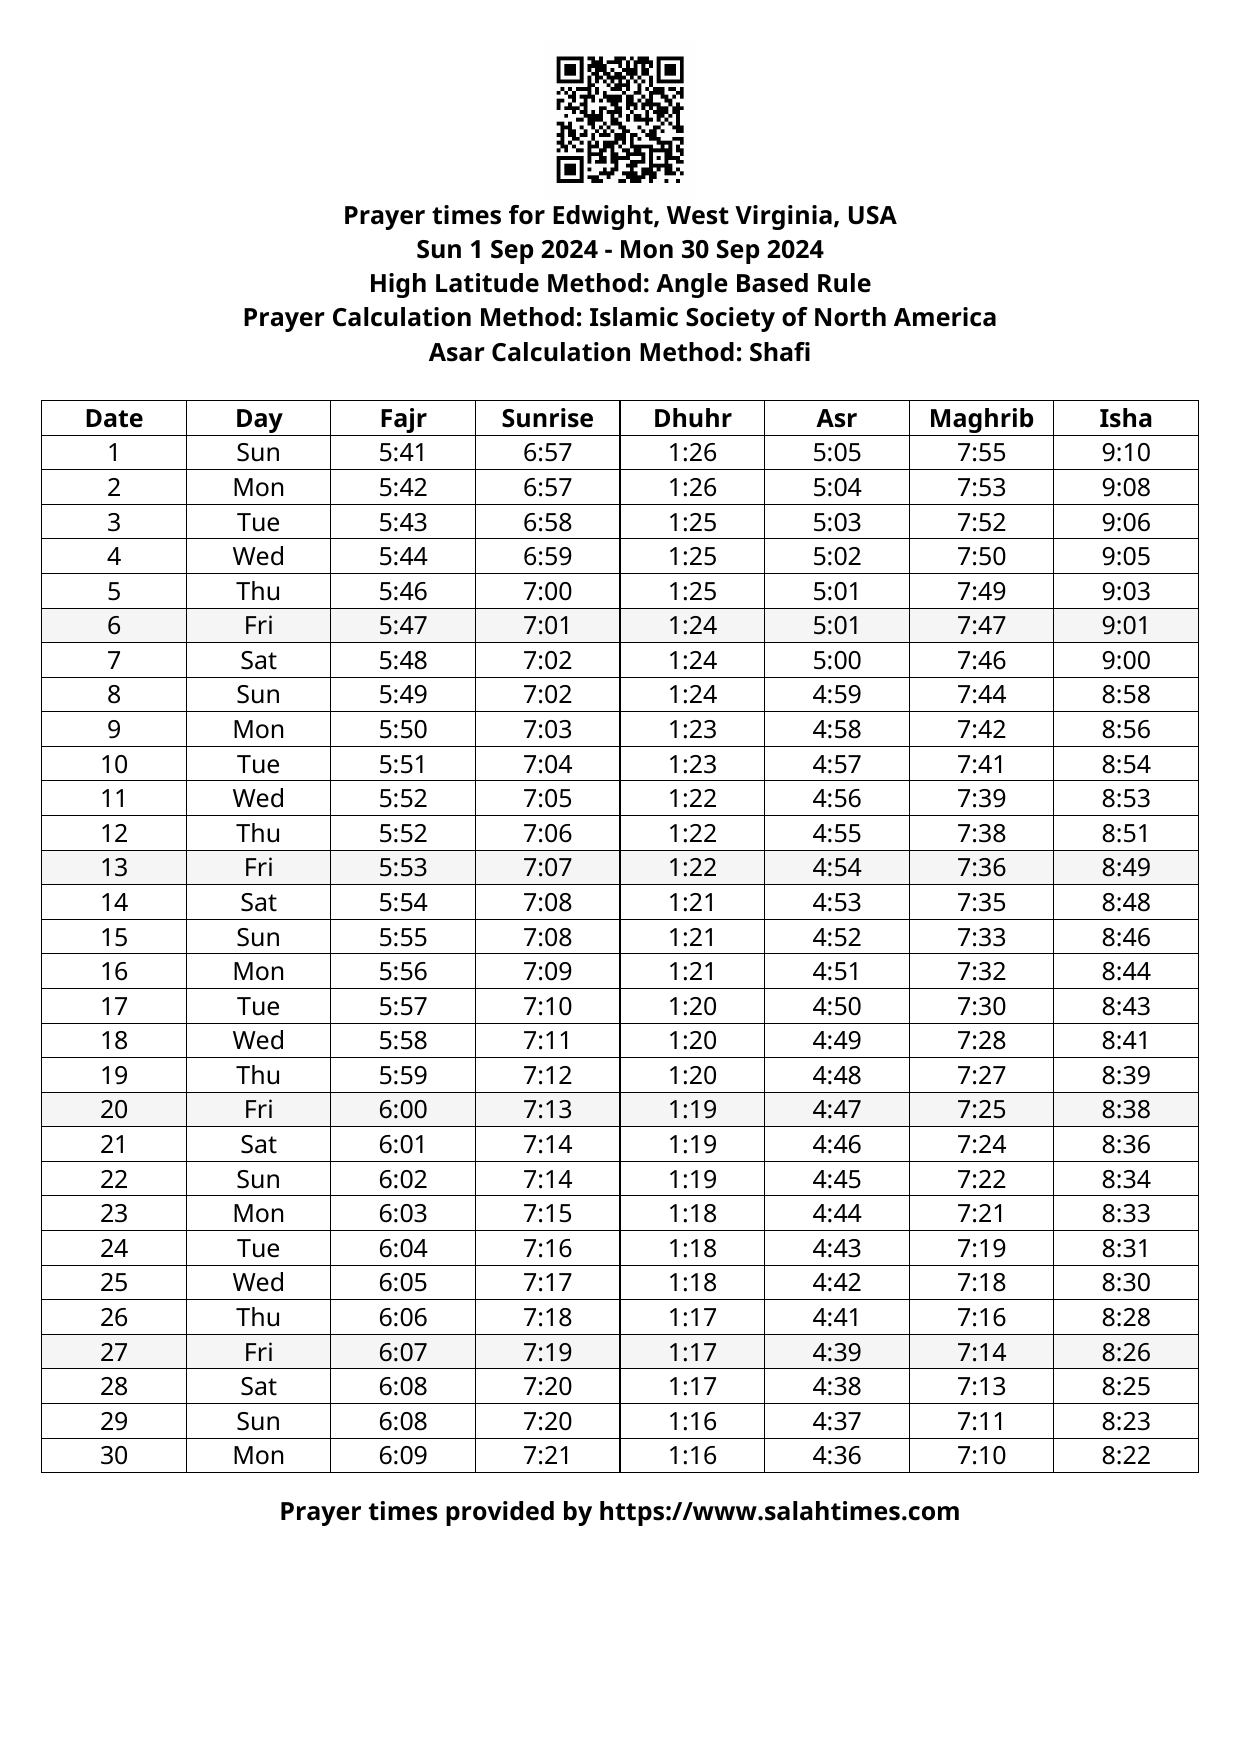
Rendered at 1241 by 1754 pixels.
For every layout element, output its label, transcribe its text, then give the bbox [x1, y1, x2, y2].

picture [542, 41, 699, 198]
table_cell 1:21 [621, 885, 764, 919]
table_cell 8:31 [1054, 1231, 1198, 1264]
table_cell Thu [187, 1300, 330, 1334]
table_cell 4:38 [765, 1369, 909, 1403]
table_cell 1 [42, 436, 186, 469]
table_cell 4:48 [765, 1058, 909, 1092]
table_cell 9 [42, 712, 186, 746]
table_cell 4:41 [765, 1300, 909, 1334]
table_cell 7:47 [910, 609, 1053, 642]
table_cell 7:20 [476, 1369, 619, 1403]
table_cell 10 [42, 747, 186, 780]
table_cell 6:59 [476, 539, 619, 573]
table_cell 7:21 [476, 1439, 619, 1472]
table_header Date [42, 401, 186, 434]
table_cell 3 [42, 505, 186, 538]
table_cell Sun [187, 436, 330, 469]
table_cell 5:46 [331, 574, 475, 607]
table_cell 7:10 [910, 1439, 1053, 1472]
table_cell 6:09 [331, 1439, 475, 1472]
table_cell Sun [187, 920, 330, 953]
table_cell 7:18 [910, 1266, 1053, 1299]
table_cell 4:50 [765, 989, 909, 1022]
table_cell Wed [187, 1266, 330, 1299]
table_cell Thu [187, 574, 330, 607]
table_cell 7:20 [476, 1404, 619, 1437]
table_cell 28 [42, 1369, 186, 1403]
table_cell 5:47 [331, 609, 475, 642]
table_cell 5:53 [331, 851, 475, 884]
table_cell 7:53 [910, 470, 1053, 504]
table_cell 5:41 [331, 436, 475, 469]
table_cell Tue [187, 989, 330, 1022]
table_cell 7:22 [910, 1162, 1053, 1195]
table_cell 4:51 [765, 954, 909, 988]
table_cell 6:02 [331, 1162, 475, 1195]
table_cell 9:01 [1054, 609, 1198, 642]
table_cell 5:52 [331, 816, 475, 849]
table_cell 9:10 [1054, 436, 1198, 469]
table_cell 5 [42, 574, 186, 607]
table_cell 6:01 [331, 1127, 475, 1161]
table_cell 8 [42, 678, 186, 711]
table_cell 16 [42, 954, 186, 988]
table_cell 4:46 [765, 1127, 909, 1161]
table_cell 7:06 [476, 816, 619, 849]
table_cell 4:53 [765, 885, 909, 919]
table_cell 7:35 [910, 885, 1053, 919]
table_cell 13 [42, 851, 186, 884]
table_cell 4:36 [765, 1439, 909, 1472]
table_cell 1:25 [621, 539, 764, 573]
table_cell 1:18 [621, 1266, 764, 1299]
table_cell 4:55 [765, 816, 909, 849]
table_cell 7:28 [910, 1024, 1053, 1057]
table_cell 1:22 [621, 851, 764, 884]
table_cell 5:52 [331, 781, 475, 815]
table_cell 7:46 [910, 643, 1053, 677]
table_cell 8:25 [1054, 1369, 1198, 1403]
table_cell 1:21 [621, 920, 764, 953]
table_cell Wed [187, 781, 330, 815]
table_cell 9:00 [1054, 643, 1198, 677]
table_cell 7:11 [476, 1024, 619, 1057]
table_cell 4:49 [765, 1024, 909, 1057]
table_cell 7:25 [910, 1093, 1053, 1126]
table_cell 5:43 [331, 505, 475, 538]
table_cell 7:21 [910, 1196, 1053, 1230]
table_cell 4:56 [765, 781, 909, 815]
table_cell 4:43 [765, 1231, 909, 1264]
table_cell 4:59 [765, 678, 909, 711]
table_cell 7:04 [476, 747, 619, 780]
table_cell Fri [187, 609, 330, 642]
table_cell 8:56 [1054, 712, 1198, 746]
table_cell 7:14 [476, 1127, 619, 1161]
table_cell 7:05 [476, 781, 619, 815]
table_cell 4:54 [765, 851, 909, 884]
table_cell 7:13 [476, 1093, 619, 1126]
table_header Fajr [331, 401, 475, 434]
table_cell 9:03 [1054, 574, 1198, 607]
table_cell 7:10 [476, 989, 619, 1022]
table_cell 1:25 [621, 505, 764, 538]
table_cell Sat [187, 885, 330, 919]
table_cell 5:03 [765, 505, 909, 538]
table_cell 1:22 [621, 781, 764, 815]
table_cell 8:46 [1054, 920, 1198, 953]
table_cell 5:05 [765, 436, 909, 469]
table_cell Fri [187, 851, 330, 884]
table_cell 1:19 [621, 1093, 764, 1126]
table_cell 5:58 [331, 1024, 475, 1057]
table_cell 4:42 [765, 1266, 909, 1299]
table_cell 7:24 [910, 1127, 1053, 1161]
table_cell 8:51 [1054, 816, 1198, 849]
table_cell 7:42 [910, 712, 1053, 746]
text Prayer times for Edwight, West Virginia, USA [42, 198, 1198, 232]
table_cell 1:24 [621, 643, 764, 677]
table_cell 1:16 [621, 1404, 764, 1437]
table_cell 1:17 [621, 1335, 764, 1368]
table_cell Tue [187, 505, 330, 538]
table_cell 7:02 [476, 678, 619, 711]
table_cell 29 [42, 1404, 186, 1437]
text Prayer Calculation Method: Islamic Society of North America [42, 300, 1198, 334]
table_cell 5:51 [331, 747, 475, 780]
table_cell Fri [187, 1093, 330, 1126]
table_cell 14 [42, 885, 186, 919]
table_cell 4:39 [765, 1335, 909, 1368]
table_cell 7:02 [476, 643, 619, 677]
table_cell 6:08 [331, 1369, 475, 1403]
table_cell 7:00 [476, 574, 619, 607]
table_cell 8:41 [1054, 1024, 1198, 1057]
table_cell 5:02 [765, 539, 909, 573]
table_cell 24 [42, 1231, 186, 1264]
table_cell 8:34 [1054, 1162, 1198, 1195]
table_cell 7:39 [910, 781, 1053, 815]
table_cell 26 [42, 1300, 186, 1334]
table_cell Tue [187, 747, 330, 780]
table_cell 8:53 [1054, 781, 1198, 815]
table_header Day [187, 401, 330, 434]
table_cell 17 [42, 989, 186, 1022]
table_cell 1:23 [621, 712, 764, 746]
table_cell 30 [42, 1439, 186, 1472]
table_cell 8:48 [1054, 885, 1198, 919]
table_cell 7:12 [476, 1058, 619, 1092]
table_cell 4:52 [765, 920, 909, 953]
table_cell 5:48 [331, 643, 475, 677]
table_cell 5:55 [331, 920, 475, 953]
table_cell 8:26 [1054, 1335, 1198, 1368]
table_cell 1:23 [621, 747, 764, 780]
table_cell 7:13 [910, 1369, 1053, 1403]
table_cell 4:58 [765, 712, 909, 746]
table_cell 7:55 [910, 436, 1053, 469]
table_cell 8:22 [1054, 1439, 1198, 1472]
table_cell 6:58 [476, 505, 619, 538]
table_cell 9:06 [1054, 505, 1198, 538]
table_cell 27 [42, 1335, 186, 1368]
table_cell 7:03 [476, 712, 619, 746]
table_cell 5:01 [765, 574, 909, 607]
text Asar Calculation Method: Shafi [42, 334, 1198, 368]
table_cell 4:47 [765, 1093, 909, 1126]
table_cell 7:16 [910, 1300, 1053, 1334]
table_cell 8:36 [1054, 1127, 1198, 1161]
table_cell 7:14 [476, 1162, 619, 1195]
table_header Isha [1054, 401, 1198, 434]
text Prayer times provided by https://www.salahtimes.com [42, 1494, 1198, 1528]
table_cell 7:32 [910, 954, 1053, 988]
table_cell Fri [187, 1335, 330, 1368]
table_cell 7:11 [910, 1404, 1053, 1437]
table_cell Mon [187, 954, 330, 988]
table_cell 1:20 [621, 989, 764, 1022]
table_cell Thu [187, 1058, 330, 1092]
table_cell 7:14 [910, 1335, 1053, 1368]
table_cell 5:50 [331, 712, 475, 746]
table_cell 7:36 [910, 851, 1053, 884]
table_cell Sun [187, 1162, 330, 1195]
table_cell 8:33 [1054, 1196, 1198, 1230]
table_cell 7:18 [476, 1300, 619, 1334]
table_cell 4 [42, 539, 186, 573]
table_cell 6:57 [476, 436, 619, 469]
table_cell 8:54 [1054, 747, 1198, 780]
table_cell 1:19 [621, 1127, 764, 1161]
table_cell 1:26 [621, 470, 764, 504]
table_cell 1:22 [621, 816, 764, 849]
table_cell 8:49 [1054, 851, 1198, 884]
table_cell 18 [42, 1024, 186, 1057]
table_header Dhuhr [621, 401, 764, 434]
table_cell 6:08 [331, 1404, 475, 1437]
table_cell 8:28 [1054, 1300, 1198, 1334]
table_cell 7:19 [476, 1335, 619, 1368]
table_cell 7:01 [476, 609, 619, 642]
table_cell Thu [187, 816, 330, 849]
table_cell 1:25 [621, 574, 764, 607]
table_cell 7:17 [476, 1266, 619, 1299]
table_cell Wed [187, 539, 330, 573]
table_cell 6:06 [331, 1300, 475, 1334]
table_cell 1:21 [621, 954, 764, 988]
table_cell 4:45 [765, 1162, 909, 1195]
table_cell 25 [42, 1266, 186, 1299]
table_cell Mon [187, 470, 330, 504]
table_cell Sun [187, 1404, 330, 1437]
table_cell 22 [42, 1162, 186, 1195]
table_cell 9:08 [1054, 470, 1198, 504]
table_cell Sat [187, 1127, 330, 1161]
table_cell 4:57 [765, 747, 909, 780]
table_cell 8:44 [1054, 954, 1198, 988]
table_cell Sat [187, 1369, 330, 1403]
table_cell 23 [42, 1196, 186, 1230]
table_cell Sat [187, 643, 330, 677]
table_cell 7:09 [476, 954, 619, 988]
table_cell 7:08 [476, 920, 619, 953]
table_cell 6:05 [331, 1266, 475, 1299]
table_cell 5:54 [331, 885, 475, 919]
table_cell 7:41 [910, 747, 1053, 780]
table_cell 7:33 [910, 920, 1053, 953]
table_cell 11 [42, 781, 186, 815]
table_cell 6:07 [331, 1335, 475, 1368]
table_cell Tue [187, 1231, 330, 1264]
table_cell 7:49 [910, 574, 1053, 607]
table_cell 12 [42, 816, 186, 849]
table_cell 7:16 [476, 1231, 619, 1264]
table_cell Mon [187, 1196, 330, 1230]
table_cell Mon [187, 712, 330, 746]
table_cell 5:44 [331, 539, 475, 573]
table_cell 7:27 [910, 1058, 1053, 1092]
table_cell 21 [42, 1127, 186, 1161]
table_cell 8:30 [1054, 1266, 1198, 1299]
table_cell 1:24 [621, 678, 764, 711]
table_cell 7:52 [910, 505, 1053, 538]
table_cell 1:18 [621, 1231, 764, 1264]
table_cell 1:20 [621, 1058, 764, 1092]
table_cell 20 [42, 1093, 186, 1126]
table_cell 6 [42, 609, 186, 642]
table_cell 1:18 [621, 1196, 764, 1230]
table_cell 5:56 [331, 954, 475, 988]
table_cell 7:07 [476, 851, 619, 884]
table_header Asr [765, 401, 909, 434]
table_cell 7:15 [476, 1196, 619, 1230]
table_cell 6:00 [331, 1093, 475, 1126]
table_cell 1:19 [621, 1162, 764, 1195]
table_cell 1:16 [621, 1439, 764, 1472]
table_cell 1:17 [621, 1300, 764, 1334]
table_cell 5:00 [765, 643, 909, 677]
table_cell 8:23 [1054, 1404, 1198, 1437]
table_cell 7:44 [910, 678, 1053, 711]
text Sun 1 Sep 2024 - Mon 30 Sep 2024 [42, 232, 1198, 266]
table_cell 5:01 [765, 609, 909, 642]
table_cell 6:04 [331, 1231, 475, 1264]
table_cell 7:08 [476, 885, 619, 919]
table_cell 2 [42, 470, 186, 504]
table_cell 4:37 [765, 1404, 909, 1437]
table_cell 9:05 [1054, 539, 1198, 573]
table_cell 8:43 [1054, 989, 1198, 1022]
table_cell 7:38 [910, 816, 1053, 849]
table_cell 15 [42, 920, 186, 953]
table_cell 7:30 [910, 989, 1053, 1022]
table_cell 1:24 [621, 609, 764, 642]
table_cell Mon [187, 1439, 330, 1472]
text High Latitude Method: Angle Based Rule [42, 266, 1198, 300]
table_cell 6:03 [331, 1196, 475, 1230]
table_header Maghrib [910, 401, 1053, 434]
table_cell 5:57 [331, 989, 475, 1022]
table_cell 7 [42, 643, 186, 677]
table_cell 1:17 [621, 1369, 764, 1403]
table_cell 8:39 [1054, 1058, 1198, 1092]
table_cell 19 [42, 1058, 186, 1092]
table_cell 8:58 [1054, 678, 1198, 711]
table_cell Sun [187, 678, 330, 711]
table_cell 5:42 [331, 470, 475, 504]
table_cell 7:50 [910, 539, 1053, 573]
table_cell 1:20 [621, 1024, 764, 1057]
table_cell 7:19 [910, 1231, 1053, 1264]
table_cell 4:44 [765, 1196, 909, 1230]
table_cell 6:57 [476, 470, 619, 504]
table_cell 5:59 [331, 1058, 475, 1092]
table_header Sunrise [476, 401, 619, 434]
table_cell 8:38 [1054, 1093, 1198, 1126]
table_cell 1:26 [621, 436, 764, 469]
table_cell 5:04 [765, 470, 909, 504]
table_cell Wed [187, 1024, 330, 1057]
table_cell 5:49 [331, 678, 475, 711]
